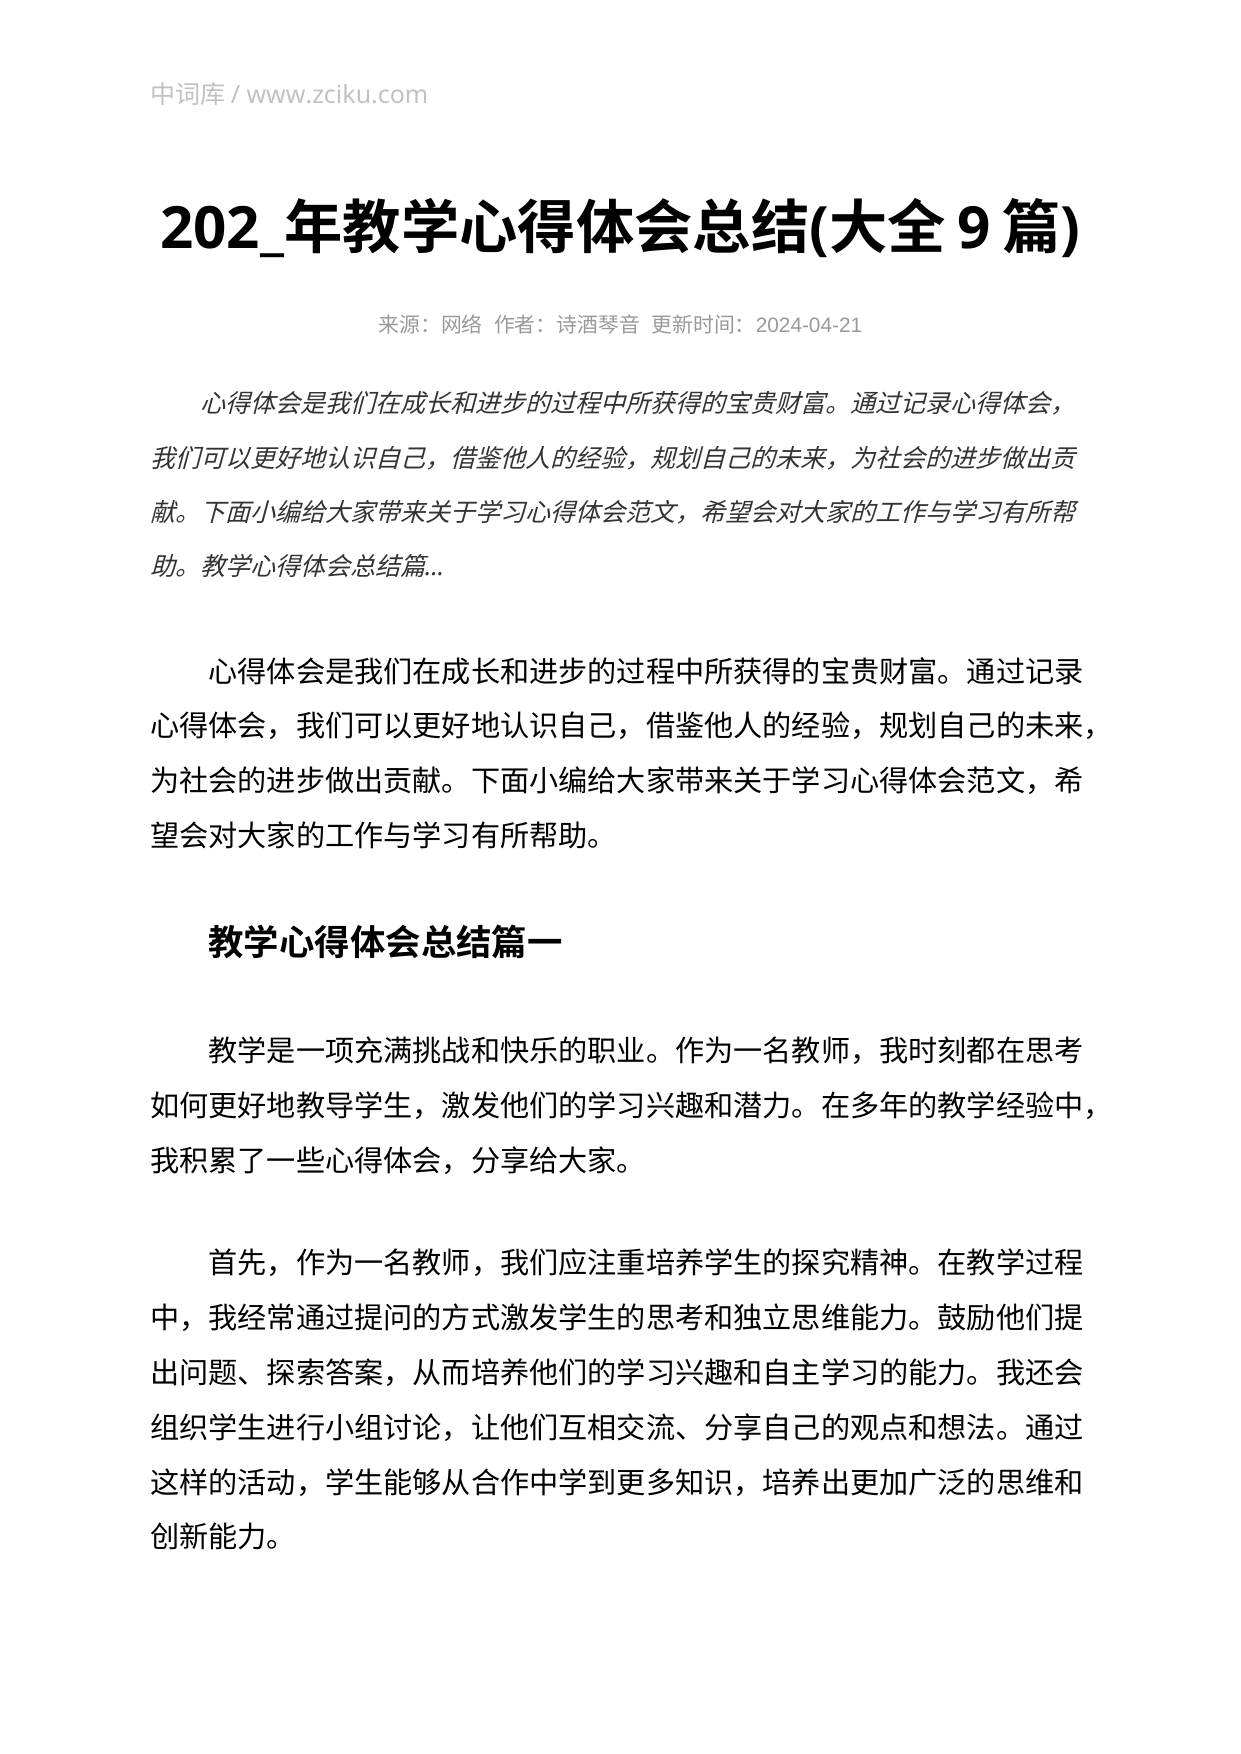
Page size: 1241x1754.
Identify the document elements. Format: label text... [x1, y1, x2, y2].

text 教学是一项充满挑战和快乐的职业。作为一名教师，我时刻都在思考如何更好地教导学生，激发他们的学习兴趣和潜力。在多年的教学经验中，我积累了一些心得体会，分享给大家。 [150, 1028, 1090, 1180]
text 心得体会是我们在成长和进步的过程中所获得的宝贵财富。通过记录心得体会，我们可以更好地认识自己，借鉴他人的经验，规划自己的未来，为社会的进步做出贡献。下面小编给大家带来关于学习心得体会范文，希望会对大家的工作与学习有所帮助。 [150, 648, 1090, 855]
text 心得体会是我们在成长和进步的过程中所获得的宝贵财富。通过记录心得体会，我们可以更好地认识自己，借鉴他人的经验，规划自己的未来，为社会的进步做出贡献。下面小编给大家带来关于学习心得体会范文，希望会对大家的工作与学习有所帮助。教学心得体会总结篇... [150, 384, 1090, 583]
text 来源：网络 作者：诗酒琴音 更新时间：2024-04-21 [150, 313, 1090, 337]
subtitle 202_年教学心得体会总结(大全9篇) [150, 181, 1090, 266]
text 教学心得体会总结篇一 [150, 914, 1090, 966]
text 首先，作为一名教师，我们应注重培养学生的探究精神。在教学过程中，我经常通过提问的方式激发学生的思考和独立思维能力。鼓励他们提出问题、探索答案，从而培养他们的学习兴趣和自主学习的能力。我还会组织学生进行小组讨论，让他们互相交流、分享自己的观点和想法。通过这样的活动，学生能够从合作中学到更多知识，培养出更加广泛的思维和创新能力。 [150, 1239, 1090, 1556]
